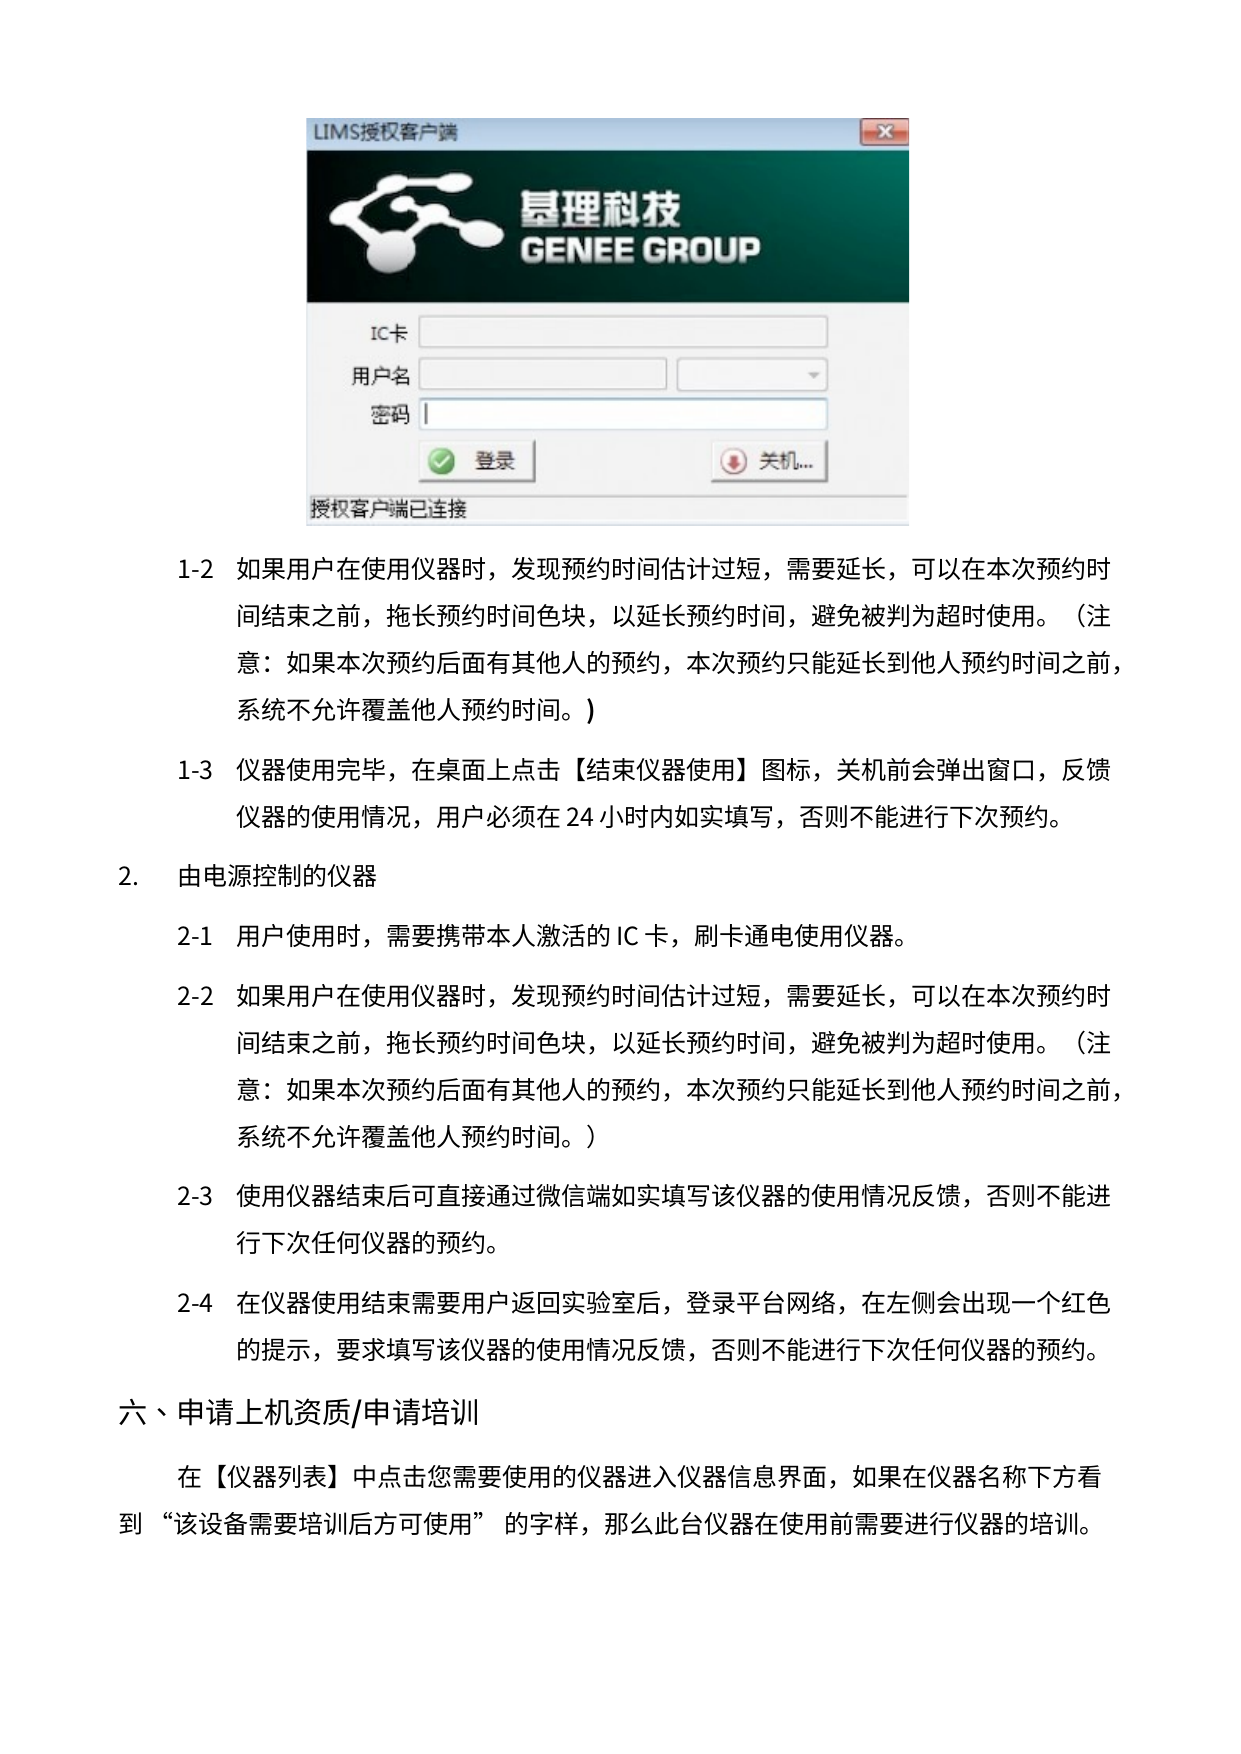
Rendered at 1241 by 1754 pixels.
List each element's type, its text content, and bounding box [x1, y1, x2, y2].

text 在【仪器列表】中点击您需要使用的仪器进入仪器信息界面，如果在仪器名称下方看到 “该设备需要培训后方可使用” 的字样，那么此台仪器在使用前需要进行仪器的培训。 [118, 1457, 1122, 1541]
subtitle 六、申请上机资质/申请培训 [118, 1390, 1122, 1432]
text 2-2 如果用户在使用仪器时，发现预约时间估计过短，需要延长，可以在本次预约时间结束之前，拖长预约时间色块，以延长预约时间，避免被判为超时使用。（注意：如果本次预约后面有其他人的预约，本次预约只能延长到他人预约时间之前，系统不允许覆盖他人预约时间。） [177, 976, 1122, 1153]
picture [306, 118, 910, 526]
text 2-1 用户使用时，需要携带本人激活的IC卡，刷卡通电使用仪器。 [177, 916, 1122, 953]
text 1-3 仪器使用完毕，在桌面上点击【结束仪器使用】图标，关机前会弹出窗口，反馈仪器的使用情况，用户必须在24小时内如实填写，否则不能进行下次预约。 [177, 750, 1122, 833]
list 由电源控制的仪器 [118, 857, 1122, 893]
text 2-4 在仪器使用结束需要用户返回实验室后，登录平台网络，在左侧会出现一个红色的提示，要求填写该仪器的使用情况反馈，否则不能进行下次任何仪器的预约。 [177, 1283, 1122, 1367]
text 2-3 使用仪器结束后可直接通过微信端如实填写该仪器的使用情况反馈，否则不能进行下次任何仪器的预约。 [177, 1177, 1122, 1260]
text 1-2 如果用户在使用仪器时，发现预约时间估计过短，需要延长，可以在本次预约时间结束之前，拖长预约时间色块，以延长预约时间，避免被判为超时使用。（注意：如果本次预约后面有其他人的预约，本次预约只能延长到他人预约时间之前，系统不允许覆盖他人预约时间。) [177, 549, 1122, 727]
